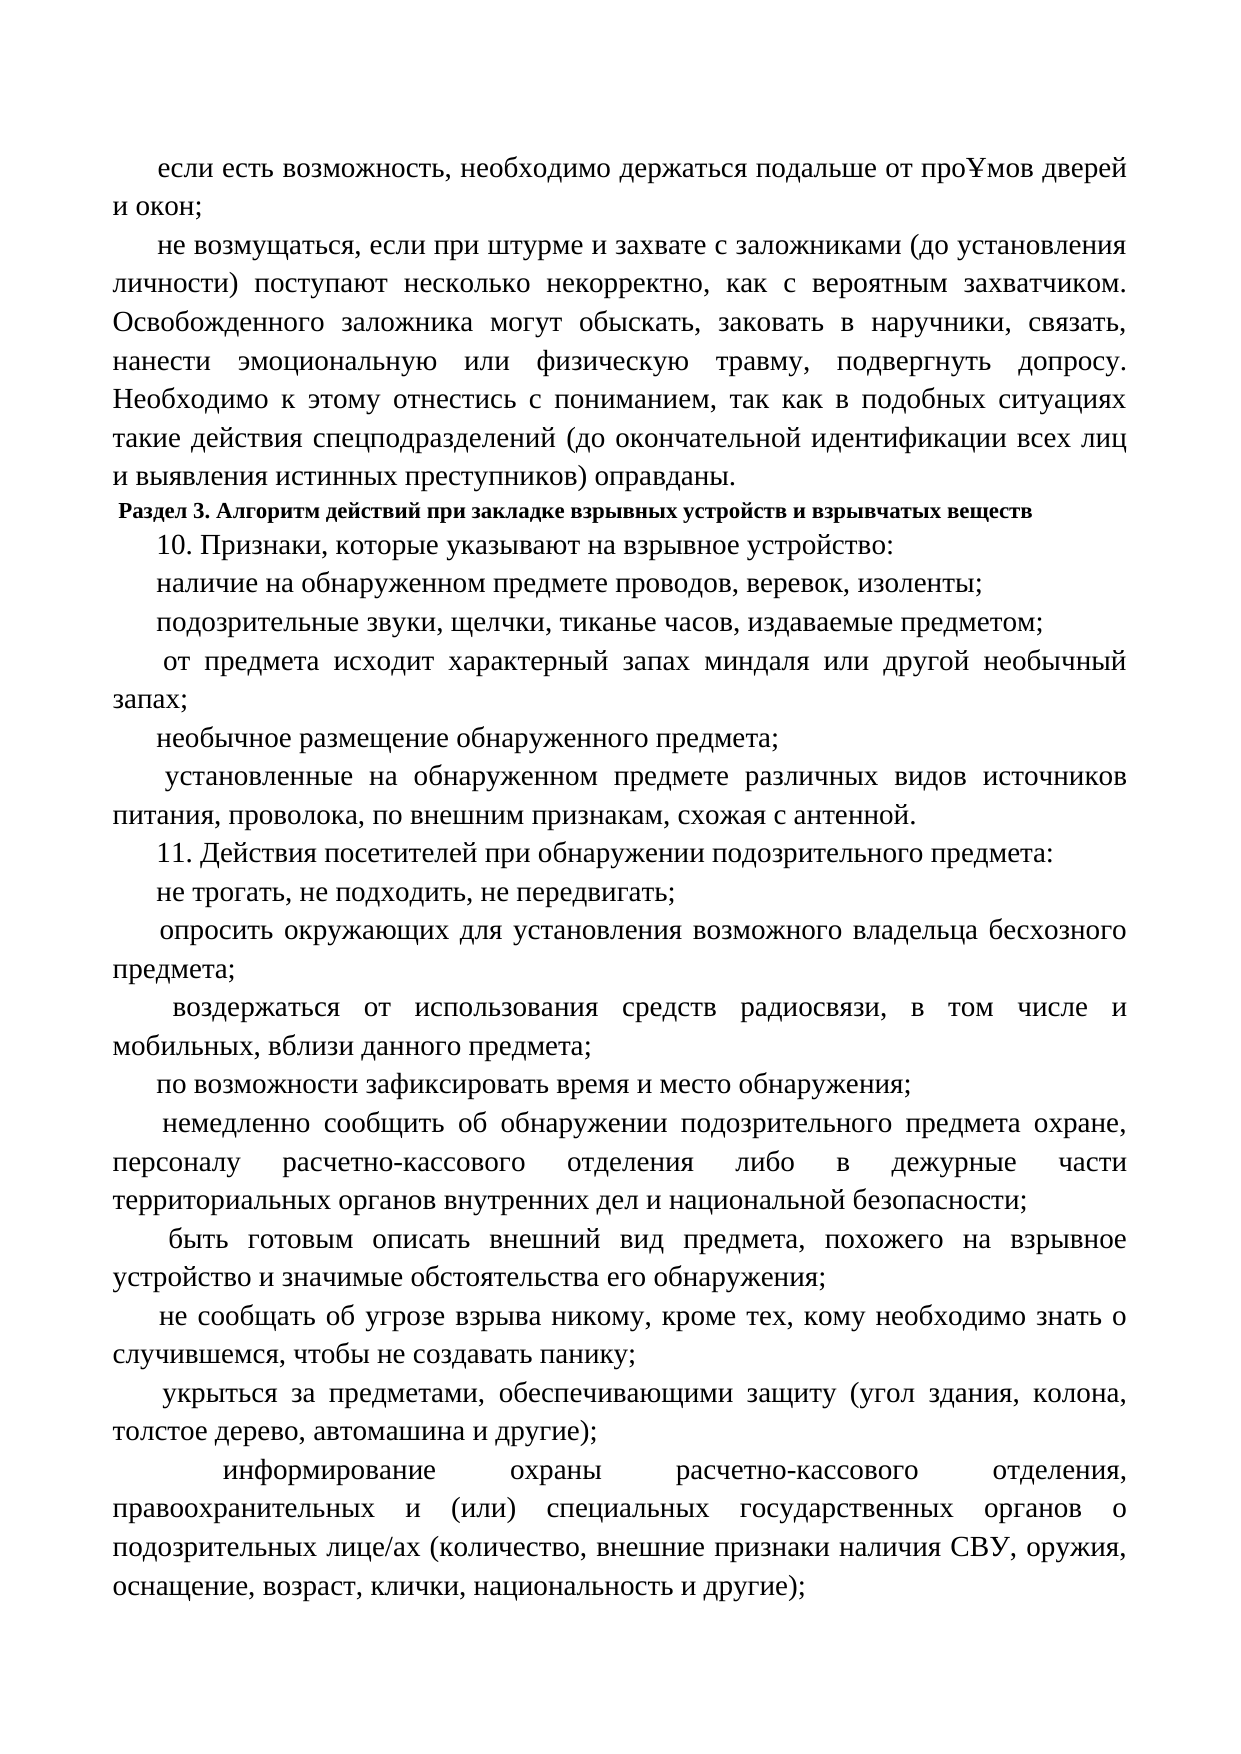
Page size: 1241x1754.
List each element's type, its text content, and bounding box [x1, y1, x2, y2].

text воздержаться от использования средств радиосвязи, в том числе и мобильных, вблизи данного предмета; [112, 989, 1128, 1062]
text наличие на обнаруженном предмете проводов, веревок, изоленты; [112, 566, 1128, 599]
text немедленно сообщить об обнаружении подозрительного предмета охране, персоналу расчетно-кассового отделения либо в дежурные части территориальных органов внутренних дел и национальной безопасности; [112, 1105, 1128, 1216]
text не трогать, не подходить, не передвигать; [112, 874, 1128, 907]
text быть готовым описать внешний вид предмета, похожего на взрывное устройство и значимые обстоятельства его обнаружения; [112, 1221, 1128, 1293]
text Раздел 3. Алгоритм действий при закладке взрывных устройств и взрывчатых веществ [112, 497, 1128, 523]
text установленные на обнаруженном предмете различных видов источников питания, проволока, по внешним признакам, схожая с антенной. [112, 758, 1128, 830]
text укрыться за предметами, обеспечивающими защиту (угол здания, колона, толстое дерево, автомашина и другие); [112, 1375, 1128, 1447]
text не возмущаться, если при штурме и захвате с заложниками (до установления личности) поступают несколько некорректно, как с вероятным захватчиком. Освобожденного заложника могут обыскать, заковать в наручники, связать, нанести эмоциональную или физическую травму, подвергнуть допросу. Необходимо к этому отнестись с пониманием, так как в подобных ситуациях такие действия спецподразделений (до окончательной идентификации всех лиц и выявления истинных преступников) оправданы. [112, 227, 1128, 492]
text 10. Признаки, которые указывают на взрывное устройство: [112, 527, 1128, 561]
text необычное размещение обнаруженного предмета; [112, 720, 1128, 753]
text от предмета исходит характерный запах миндаля или другой необычный запах; [112, 643, 1128, 715]
text опросить окружающих для установления возможного владельца бесхозного предмета; [112, 912, 1128, 984]
text подозрительные звуки, щелчки, тиканье часов, издаваемые предметом; [112, 604, 1128, 638]
text если есть возможность, необходимо держаться подальше от проҰмов дверей и окон; [112, 150, 1128, 222]
text не сообщать об угрозе взрыва никому, кроме тех, кому необходимо знать о случившемся, чтобы не создавать панику; [112, 1298, 1128, 1370]
text информирование охраны расчетно-кассового отделения, правоохранительных и (или) специальных государственных органов о подозрительных лице/ах (количество, внешние признаки наличия СВУ, оружия, оснащение, возраст, клички, национальность и другие); [112, 1452, 1128, 1601]
text по возможности зафиксировать время и место обнаружения; [112, 1067, 1128, 1100]
text 11. Действия посетителей при обнаружении подозрительного предмета: [112, 835, 1128, 869]
